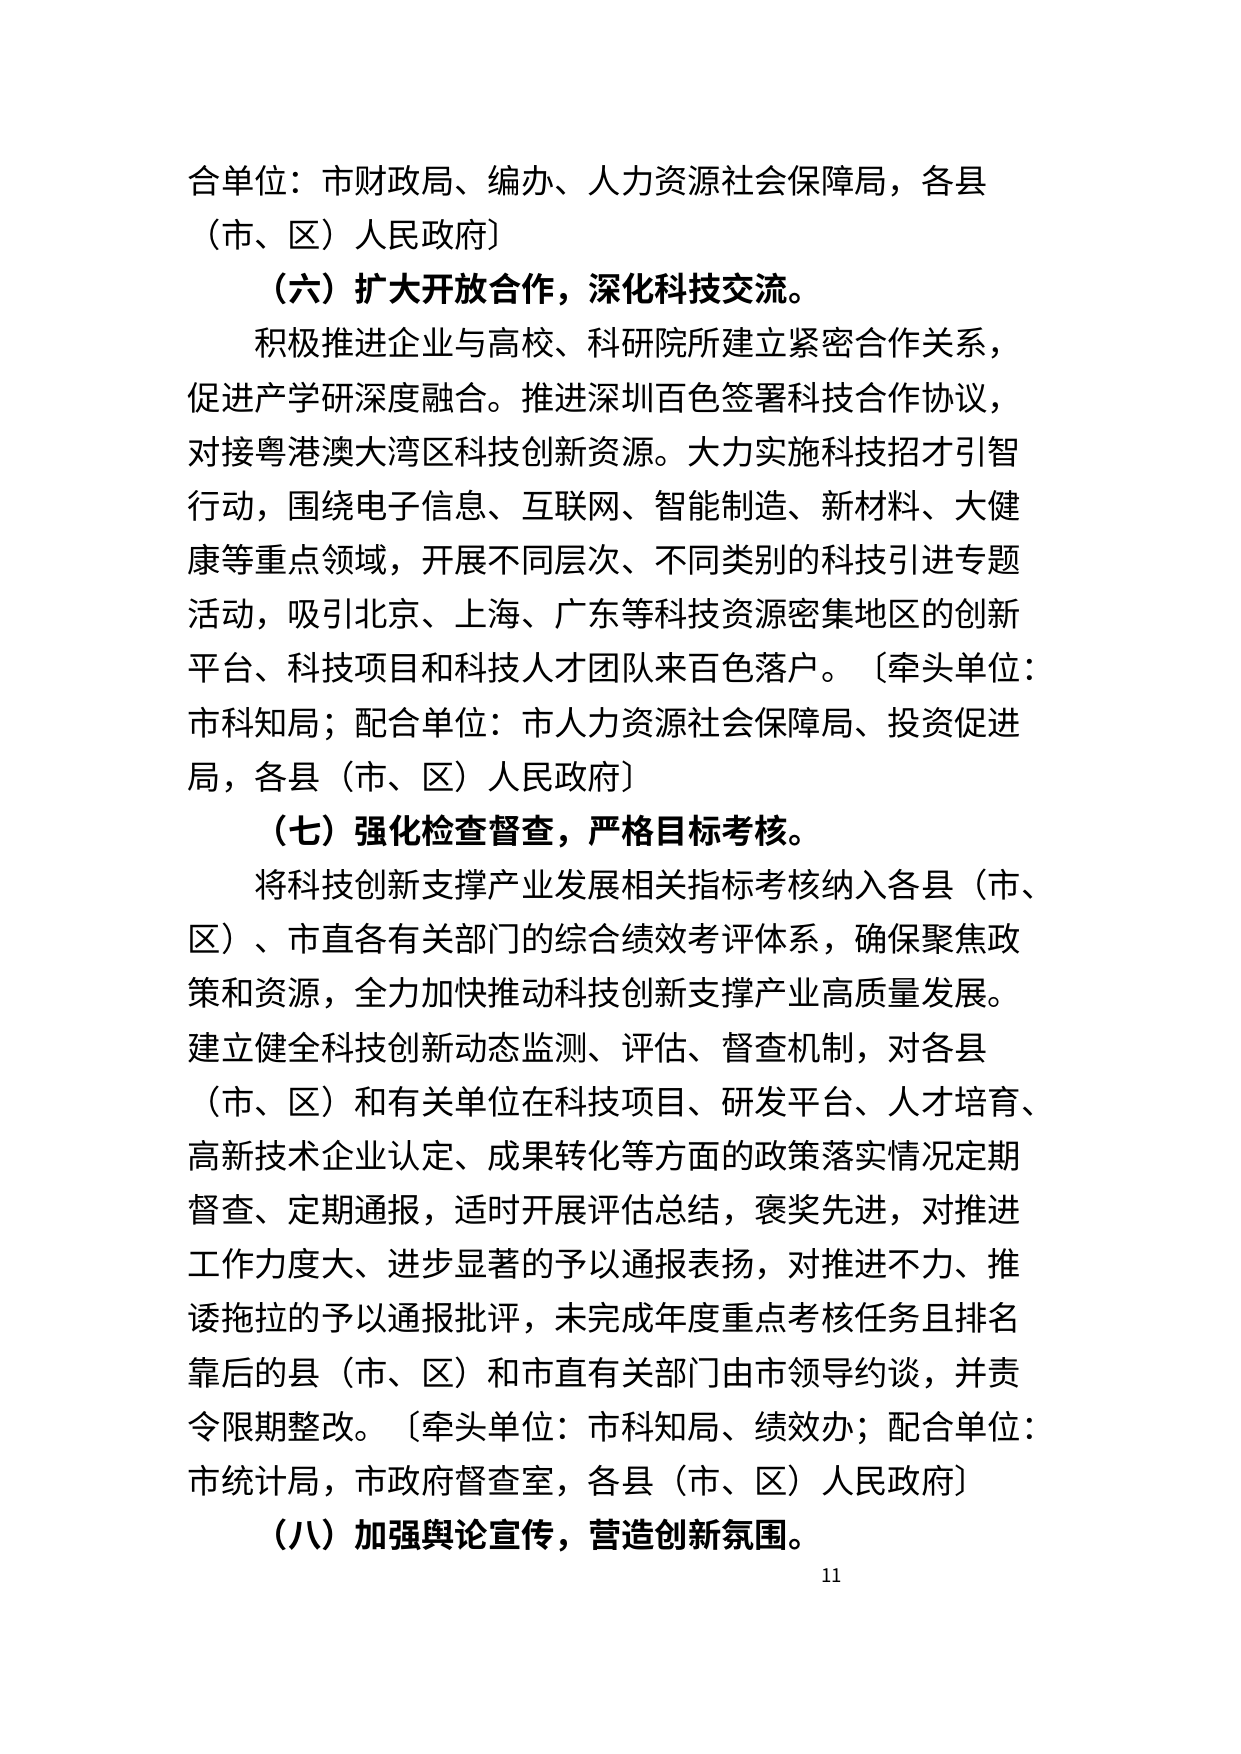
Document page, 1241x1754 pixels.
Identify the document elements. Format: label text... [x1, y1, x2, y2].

text 将科技创新支撑产业发展相关指标考核纳入各县（市、区）、市直各有关部门的综合绩效考评体系，确保聚焦政策和资源，全力加快推动科技创新支撑产业高质量发展。建立健全科技创新动态监测、评估、督查机制，对各县（市、区）和有关单位在科技项目、研发平台、人才培育、高新技术企业认定、成果转化等方面的政策落实情况定期督查、定期通报，适时开展评估总结，褒奖先进，对推进工作力度大、进步显著的予以通报表扬，对推进不力、推诿拖拉的予以通报批评，未完成年度重点考核任务且排名靠后的县（市、区）和市直有关部门由市领导约谈，并责令限期整改。〔牵头单位：市科知局、绩效办；配合单位：市统计局，市政府督查室，各县（市、区）人民政府〕 [187, 854, 1053, 1504]
text （六）扩大开放合作，深化科技交流。 [187, 258, 1053, 312]
text （七）强化检查督查，严格目标考核。 [187, 800, 1053, 854]
text 积极推进企业与高校、科研院所建立紧密合作关系，促进产学研深度融合。推进深圳百色签署科技合作协议，对接粤港澳大湾区科技创新资源。大力实施科技招才引智行动，围绕电子信息、互联网、智能制造、新材料、大健康等重点领域，开展不同层次、不同类别的科技引进专题活动，吸引北京、上海、广东等科技资源密集地区的创新平台、科技项目和科技人才团队来百色落户。〔牵头单位：市科知局；配合单位：市人力资源社会保障局、投资促进局，各县（市、区）人民政府〕 [187, 312, 1053, 800]
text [187, 150, 1053, 258]
text （八）加强舆论宣传，营造创新氛围。 [187, 1504, 1053, 1558]
